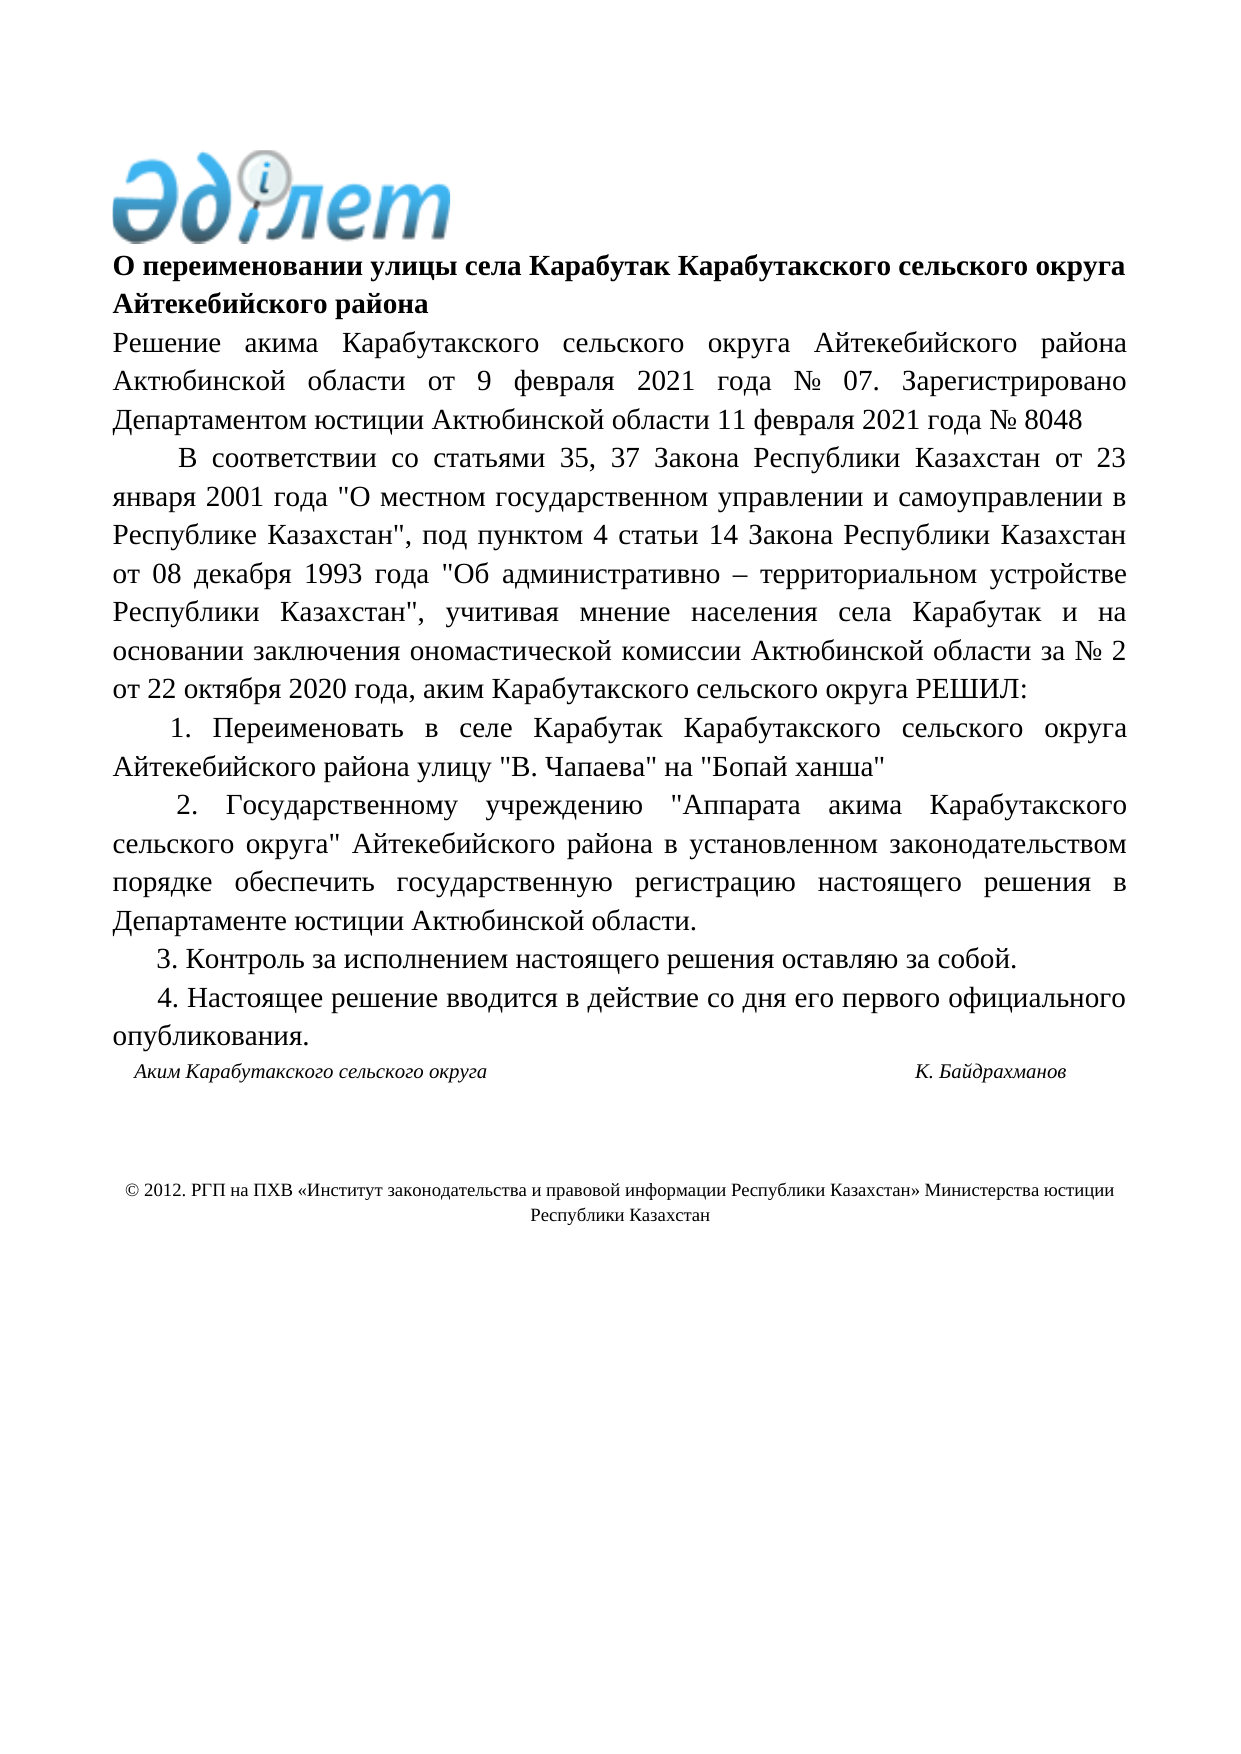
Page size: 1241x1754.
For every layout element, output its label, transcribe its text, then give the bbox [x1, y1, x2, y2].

text 1. Переименовать в селе Карабутак Карабутакского сельского округа Айтекебийского района улицу "В. Чапаева" на "Бопай ханша" [112, 710, 1128, 782]
text 4. Настоящее решение вводится в действие со дня его первого официального опубликования. [112, 980, 1128, 1052]
text В соответствии со статьями 35, 37 Закона Республики Казахстан от 23 января 2001 года "О местном государственном управлении и самоуправлении в Республике Казахстан", под пунктом 4 статьи 14 Закона Республики Казахстан от 08 декабря 1993 года "Об административно – территориальном устройстве Республики Казахстан", учитивая мнение населения села Карабутак и на основании заключения ономастической комиссии Актюбинской области за № 2 от 22 октября 2020 года, аким Карабутакского сельского округа РЕШИЛ: [112, 440, 1128, 705]
text 2. Государственному учреждению "Аппарата акима Карабутакского сельского округа" Айтекебийского района в установленном законодательством порядке обеспечить государственную регистрацию настоящего решения в Департаменте юстиции Актюбинской области. [112, 787, 1128, 936]
text О переименовании улицы села Карабутак Карабутакского сельского округа Айтекебийского района [112, 248, 1128, 320]
picture [112, 150, 451, 244]
table_header К. Байдрахманов [913, 1057, 1240, 1088]
text 3. Контроль за исполнением настоящего решения оставляю за собой. [112, 941, 1128, 975]
table_header Аким Карабутакского сельского округа [101, 1057, 913, 1088]
text Решение акима Карабутакского сельского округа Айтекебийского района Актюбинской области от 9 февраля 2021 года № 07. Зарегистрировано Департаментом юстиции Актюбинской области 11 февраля 2021 года № 8048 [112, 325, 1128, 435]
text © 2012. РГП на ПХВ «Институт законодательства и правовой информации Республики Казахстан» Министерства юстиции Республики Казахстан [112, 1179, 1128, 1225]
